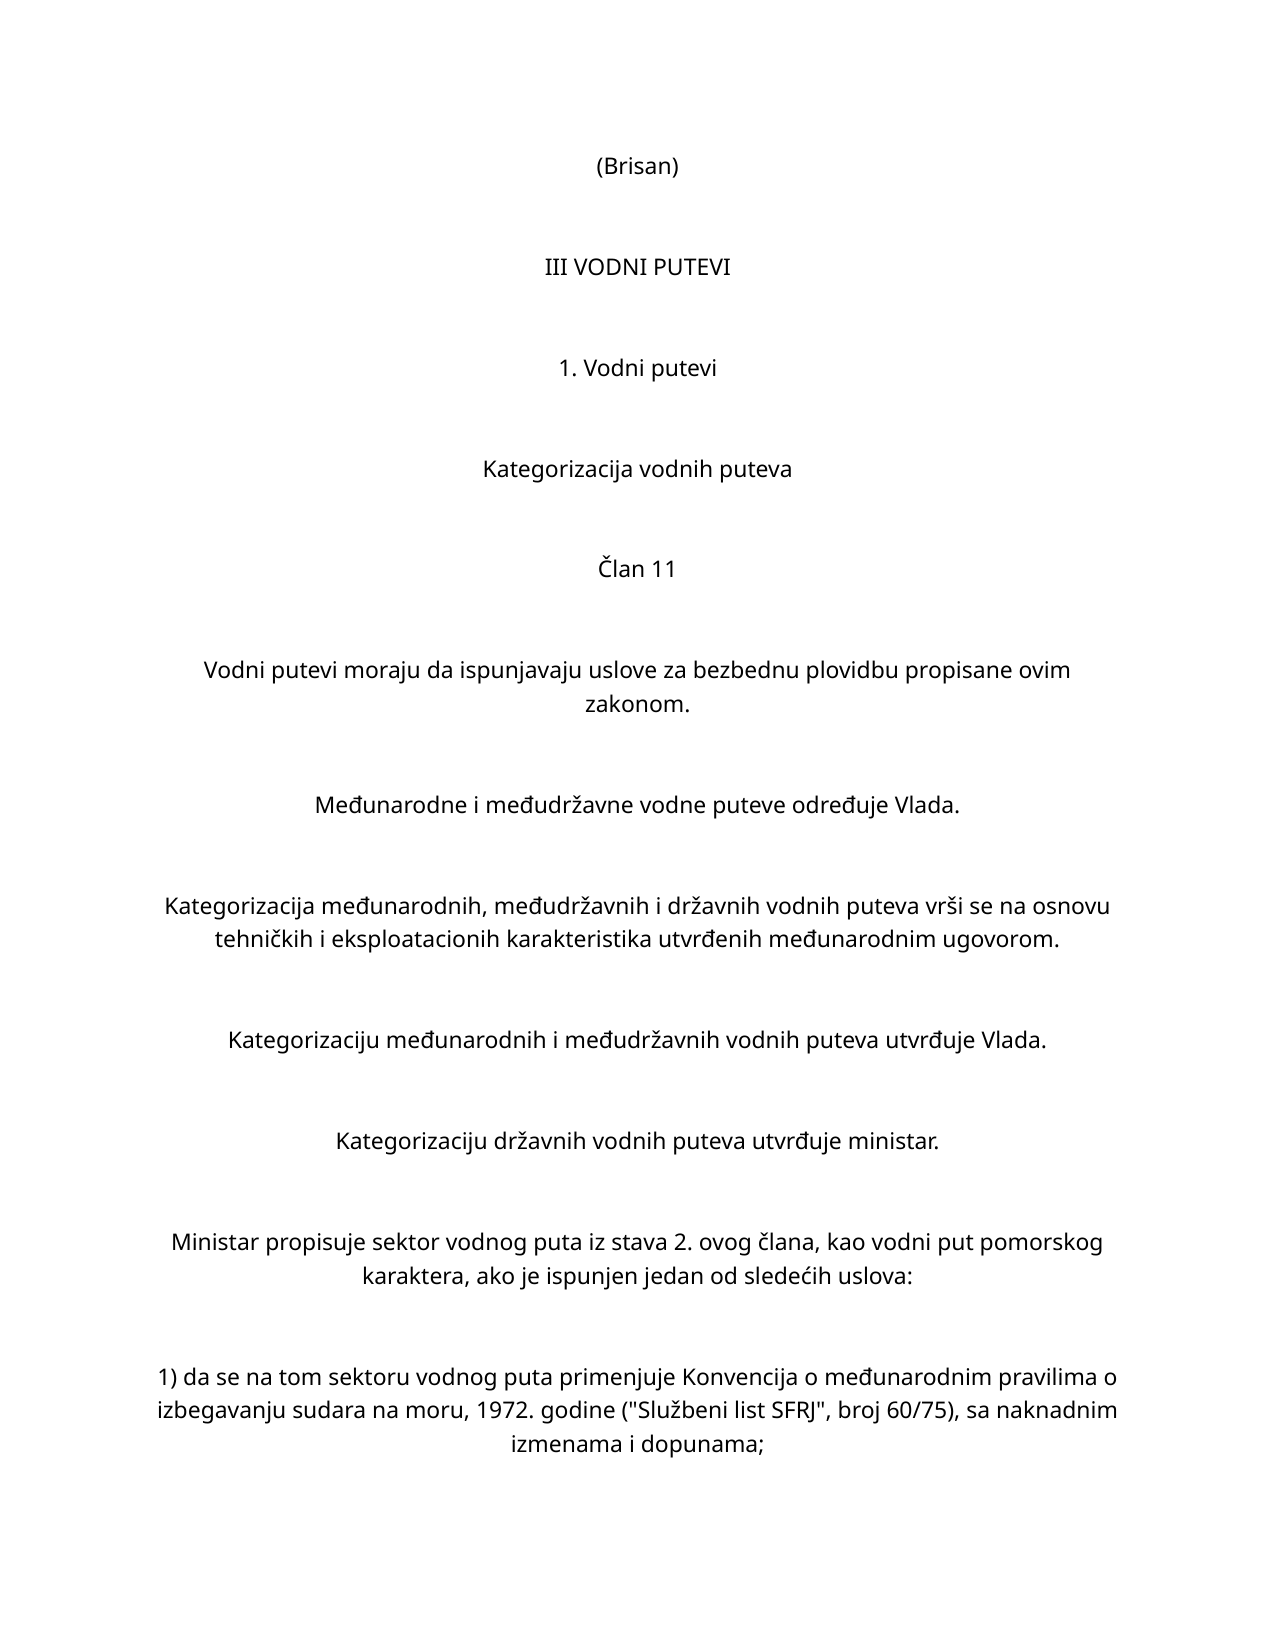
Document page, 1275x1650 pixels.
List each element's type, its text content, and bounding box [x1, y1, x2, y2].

text Kategorizacija međunarodnih, međudržavnih i državnih vodnih puteva vrši se na osnovu tehničkih i eksploatacionih karakteristika utvrđenih međunarodnim ugovorom. [150, 889, 1125, 954]
text Međunarodne i međudržavne vodne puteve određuje Vlada. [150, 789, 1125, 820]
text III VODNI PUTEVI [150, 251, 1125, 282]
text Vodni putevi moraju da ispunjavaju uslove za bezbednu plovidbu propisane ovim zakonom. [150, 654, 1125, 719]
text Ministar propisuje sektor vodnog puta iz stava 2. ovog člana, kao vodni put pomorskog karaktera, ako je ispunjen jedan od sledećih uslova: [150, 1226, 1125, 1291]
text (Brisan) [150, 150, 1125, 181]
text 1) da se na tom sektoru vodnog puta primenjuje Konvencija o međunarodnim pravilima o izbegavanju sudara na moru, 1972. godine ("Službeni list SFRJ", broj 60/75), sa naknadnim izmenama i dopunama; [150, 1360, 1125, 1459]
text 1. Vodni putevi [150, 352, 1125, 383]
text Kategorizacija vodnih puteva [150, 452, 1125, 484]
text Član 11 [150, 553, 1125, 584]
text Kategorizaciju državnih vodnih puteva utvrđuje ministar. [150, 1125, 1125, 1156]
text Kategorizaciju međunarodnih i međudržavnih vodnih puteva utvrđuje Vlada. [150, 1024, 1125, 1055]
